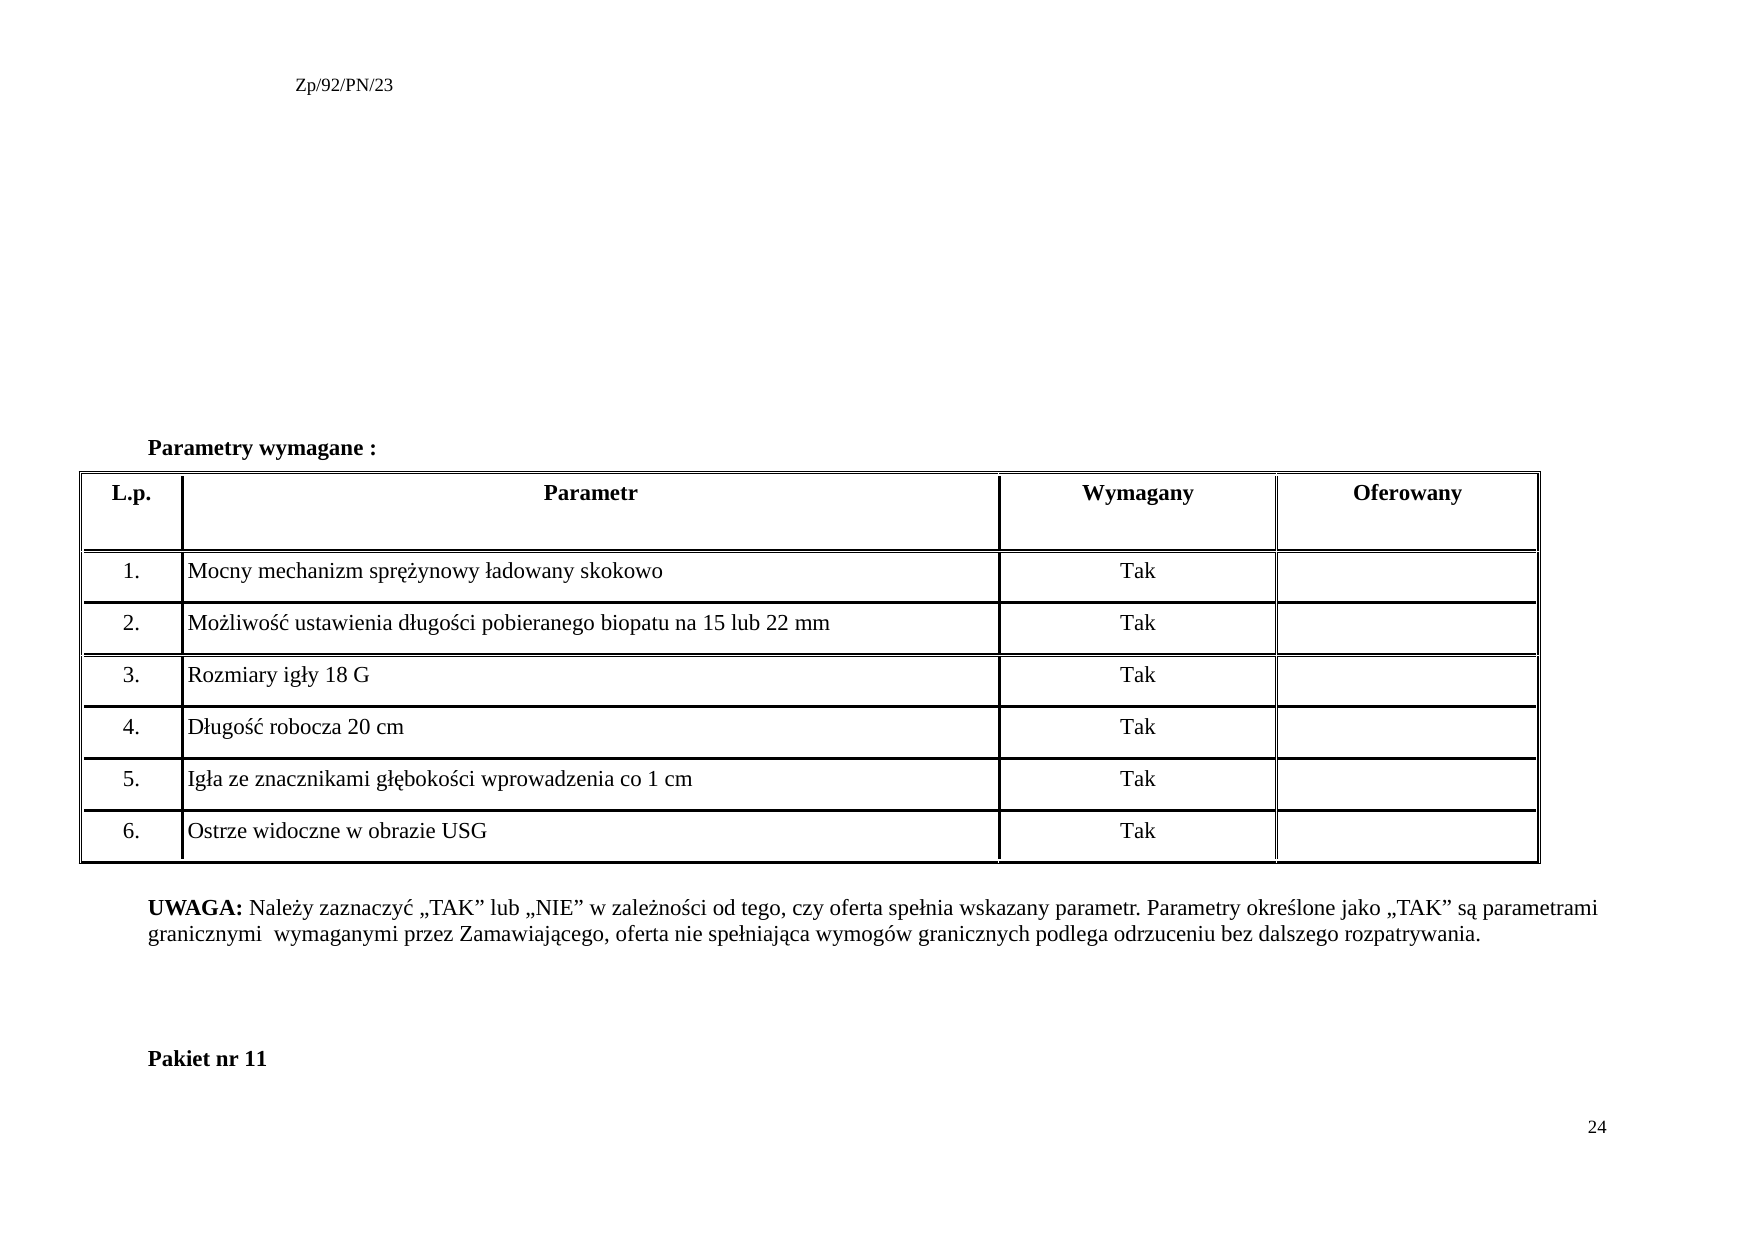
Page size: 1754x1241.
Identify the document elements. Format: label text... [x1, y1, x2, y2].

table_cell 4. [82, 705, 181, 757]
text UWAGA: Należy zaznaczyć „TAK” lub „NIE” w zależności od tego, czy oferta spełnia wskazany parametr. Parametry określone jako „TAK” są parametrami granicznymi wymaganymi przez Zamawiającego, oferta nie spełniająca wymogów granicznych podlega odrzuceniu bez dalszego rozpatrywania. [148, 894, 1606, 947]
table_cell [1278, 705, 1537, 757]
table_cell 5. [82, 757, 181, 809]
table_cell Mocny mechanizm sprężynowy ładowany skokowo [184, 553, 998, 601]
text Pakiet nr 11 [148, 1045, 1606, 1072]
table_cell Ostrze widoczne w obrazie USG [182, 812, 999, 861]
table_header Oferowany [1276, 474, 1537, 549]
table_cell Tak [1001, 760, 1275, 809]
table_cell [1276, 809, 1537, 861]
table_cell 6. [82, 809, 182, 861]
table_cell 1. [82, 549, 181, 601]
table_cell Tak [1001, 604, 1275, 653]
text Parametry wymagane : [148, 434, 1606, 460]
table_cell Długość robocza 20 cm [184, 708, 998, 757]
table_header Parametr [182, 472, 999, 549]
table_cell Tak [1001, 708, 1275, 757]
table_cell Rozmiary igły 18 G [184, 657, 998, 705]
table_cell 3. [82, 653, 181, 705]
table_cell [1278, 757, 1537, 809]
table_header L.p. [82, 474, 182, 549]
table_cell [1278, 549, 1538, 601]
table_cell Igła ze znacznikami głębokości wprowadzenia co 1 cm [184, 760, 998, 809]
table_cell [1278, 653, 1538, 705]
table_cell [1278, 601, 1537, 653]
table_header Wymagany [999, 474, 1276, 549]
table_cell 2. [82, 601, 181, 653]
table_cell Tak [999, 812, 1276, 861]
table_cell Tak [1001, 553, 1275, 601]
table_cell Możliwość ustawienia długości pobieranego biopatu na 15 lub 22 mm [184, 604, 998, 653]
table_cell Tak [1001, 657, 1275, 705]
